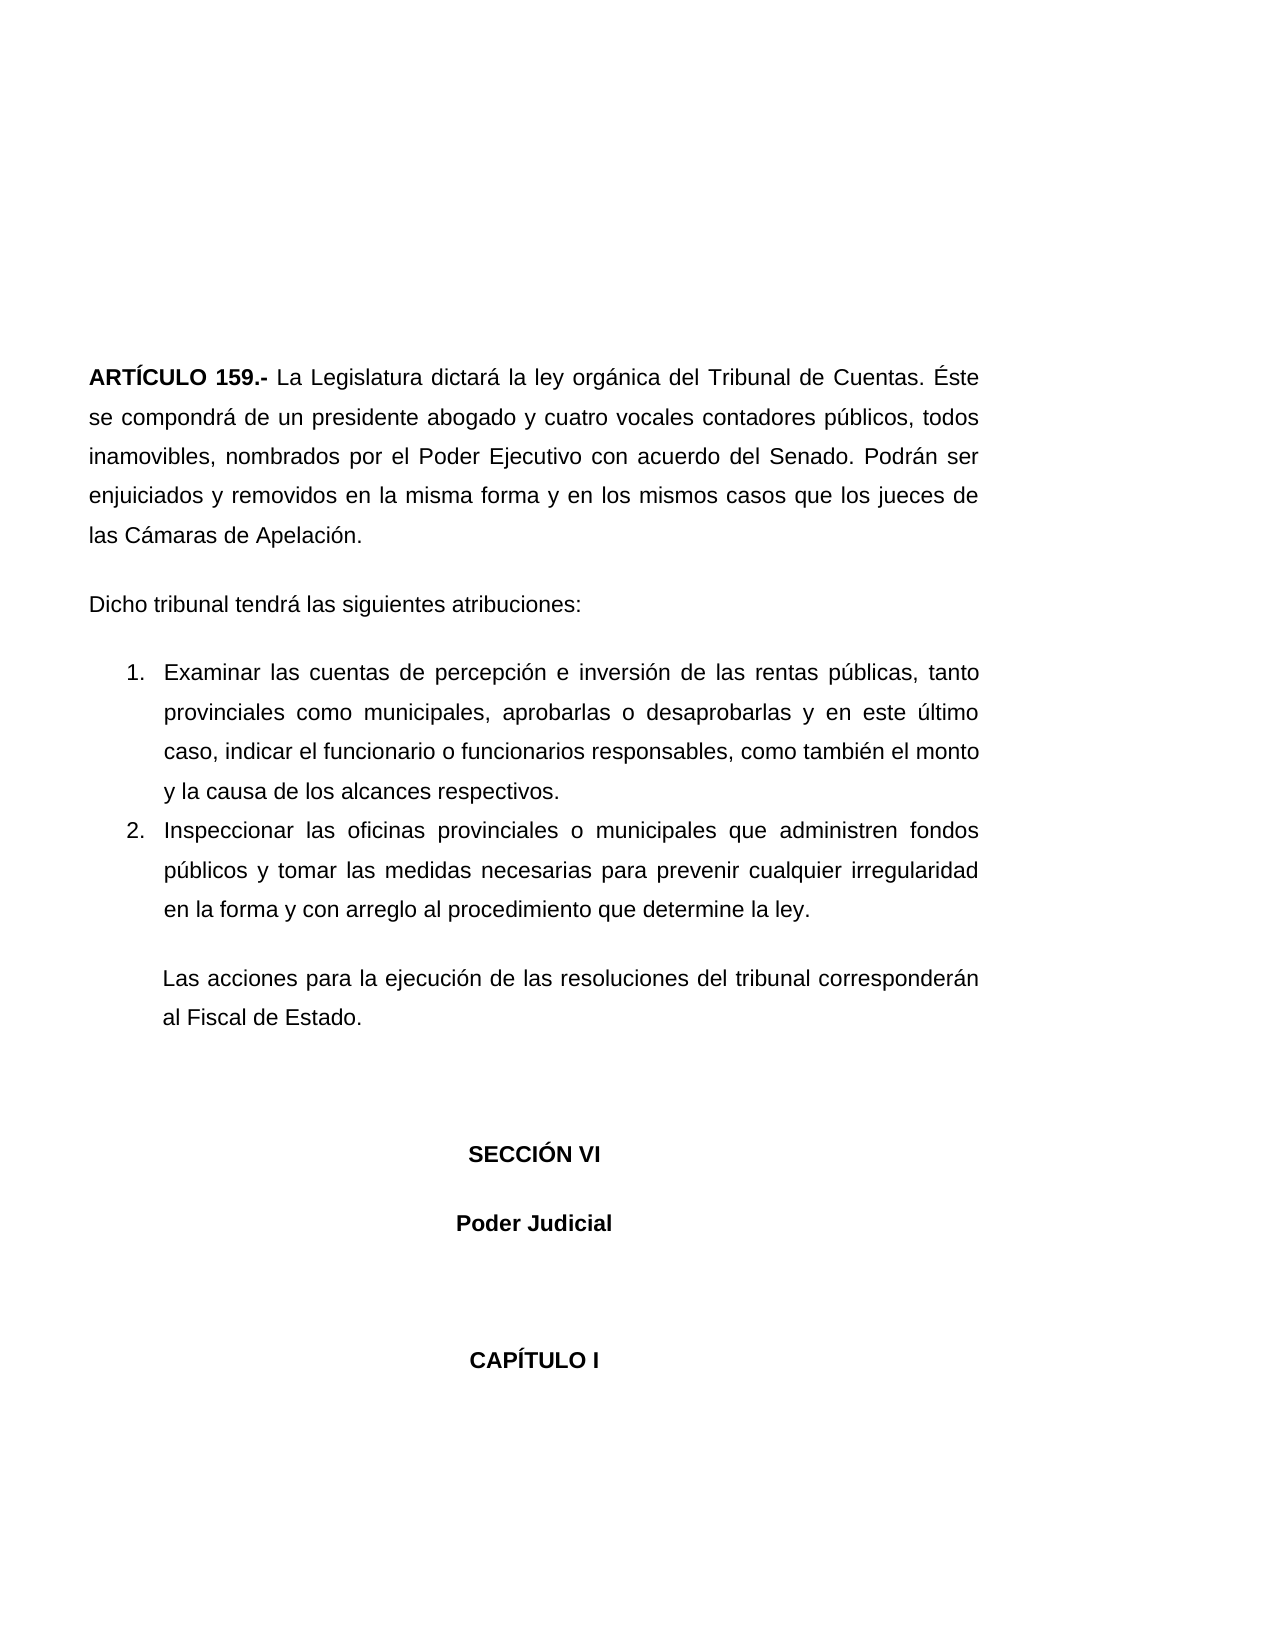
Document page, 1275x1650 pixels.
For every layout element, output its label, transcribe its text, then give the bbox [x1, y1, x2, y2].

text Poder Judicial [89, 1210, 980, 1236]
list Examinar las cuentas de percepción e inversión de las rentas públicas, tanto provinciales como municipales, aprobarlas o desaprobarlas y en este último caso, indicar el funcionario o funcionarios responsables, como también el monto y la causa de los alcances respectivos. [126, 659, 980, 804]
list Inspeccionar las oficinas provinciales o municipales que administren fondos públicos y tomar las medidas necesarias para prevenir cualquier irregularidad en la forma y con arreglo al procedimiento que determine la ley. [126, 817, 980, 922]
text SECCIÓN VI [89, 1141, 980, 1168]
text CAPÍTULO I [89, 1347, 980, 1374]
text ARTÍCULO 159.- La Legislatura dictará la ley orgánica del Tribunal de Cuentas. Éste se compondrá de un presidente abogado y cuatro vocales contadores públicos, todos inamovibles, nombrados por el Poder Ejecutivo con acuerdo del Senado. Podrán ser enjuiciados y removidos en la misma forma y en los mismos casos que los jueces de las Cámaras de Apelación. [89, 364, 980, 548]
text Dicho tribunal tendrá las siguientes atribuciones: [89, 591, 980, 617]
text Las acciones para la ejecución de las resoluciones del tribunal corresponderán al Fiscal de Estado. [162, 965, 980, 1031]
